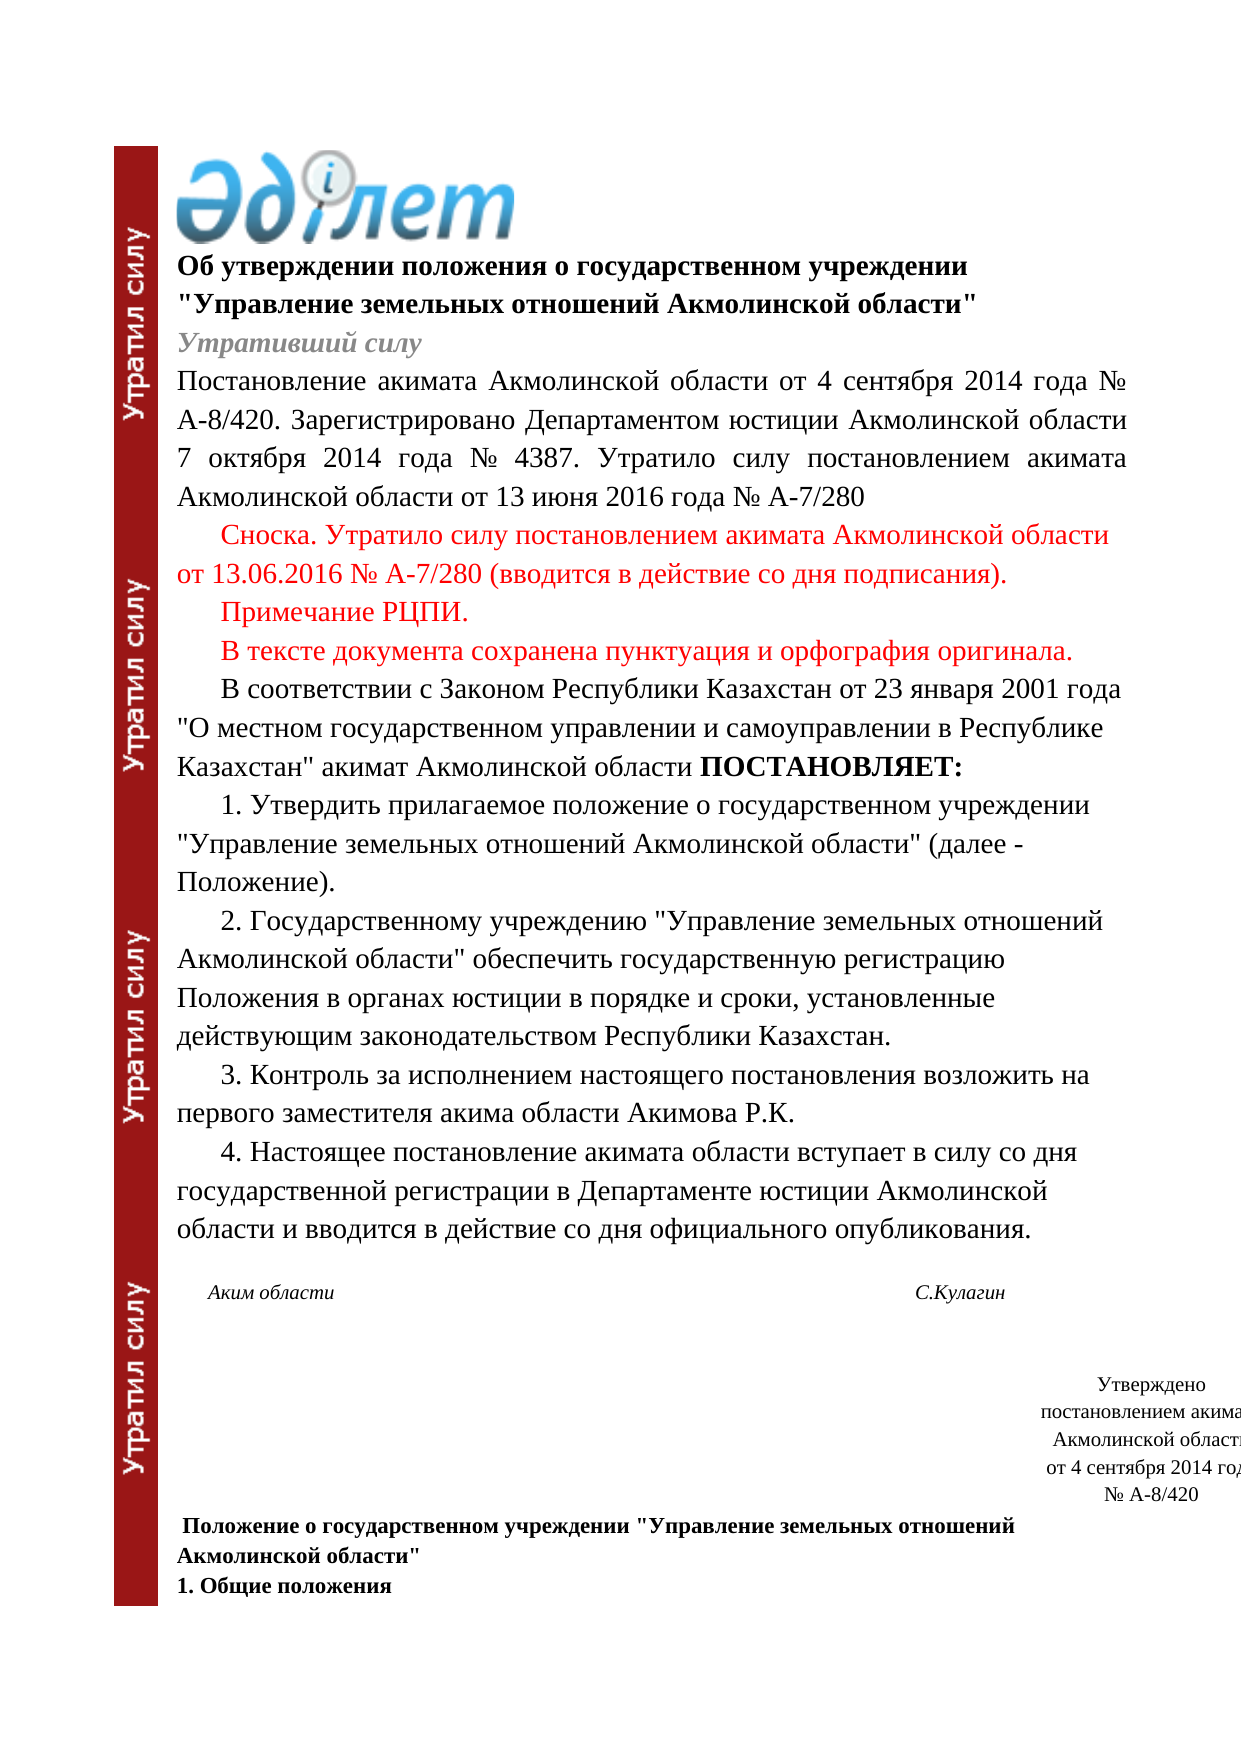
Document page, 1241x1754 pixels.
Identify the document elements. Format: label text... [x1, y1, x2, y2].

picture [114, 512, 158, 517]
table_header С.Кулагин [913, 1279, 1240, 1310]
table_header [101, 1370, 912, 1512]
picture [114, 320, 158, 325]
text Утративший силу [112, 325, 1128, 358]
picture [114, 1275, 158, 1279]
picture [114, 1598, 158, 1606]
text Постановление акимата Акмолинской области от 4 сентября 2014 года № А-8/420. Зарегистрировано Департаментом юстиции Акмолинской области 7 октября 2014 года № 4387. Утратило силу постановлением акимата Акмолинской области от 13 июня 2016 года № А-7/280 [112, 363, 1128, 512]
text Сноска. Утратило силу постановлением акимата Акмолинской области от 13.06.2016 № А-7/280 (вводится в действие со дня подписания). Примечание РЦПИ. В тексте документа сохранена пунктуация и орфография оригинала. В соответствии с Законом Республики Казахстан от 23 января 2001 года "О местном государственном управлении и самоуправлении в Республике Казахстан" акимат Акмолинской области ПОСТАНОВЛЯЕТ: 1. Утвердить прилагаемое положение о государственном учреждении "Управление земельных отношений Акмолинской области" (далее - Положение). 2. Государственному учреждению "Управление земельных отношений Акмолинской области" обеспечить государственную регистрацию Положения в органах юстиции в порядке и сроки, установленные действующим законодательством Республики Казахстан. 3. Контроль за исполнением настоящего постановления возложить на первого заместителя акима области Акимова Р.К. 4. Настоящее постановление акимата области вступает в силу со дня государственной регистрации в Департаменте юстиции Акмолинской области и вводится в действие со дня официального опубликования. [112, 517, 1128, 1275]
picture [114, 358, 158, 363]
picture [114, 1310, 158, 1370]
table_header Утверждено постановлением акимата Акмолинской области от 4 сентября 2014 года № А-8/420 [912, 1370, 1240, 1512]
picture [176, 150, 515, 244]
picture [114, 146, 158, 248]
table_header Аким области [101, 1279, 913, 1310]
text Положение о государственном учреждении "Управление земельных отношений Акмолинской области" 1. Общие положения [112, 1512, 1128, 1598]
text Об утверждении положения о государственном учреждении "Управление земельных отношений Акмолинской области" [112, 248, 1128, 320]
